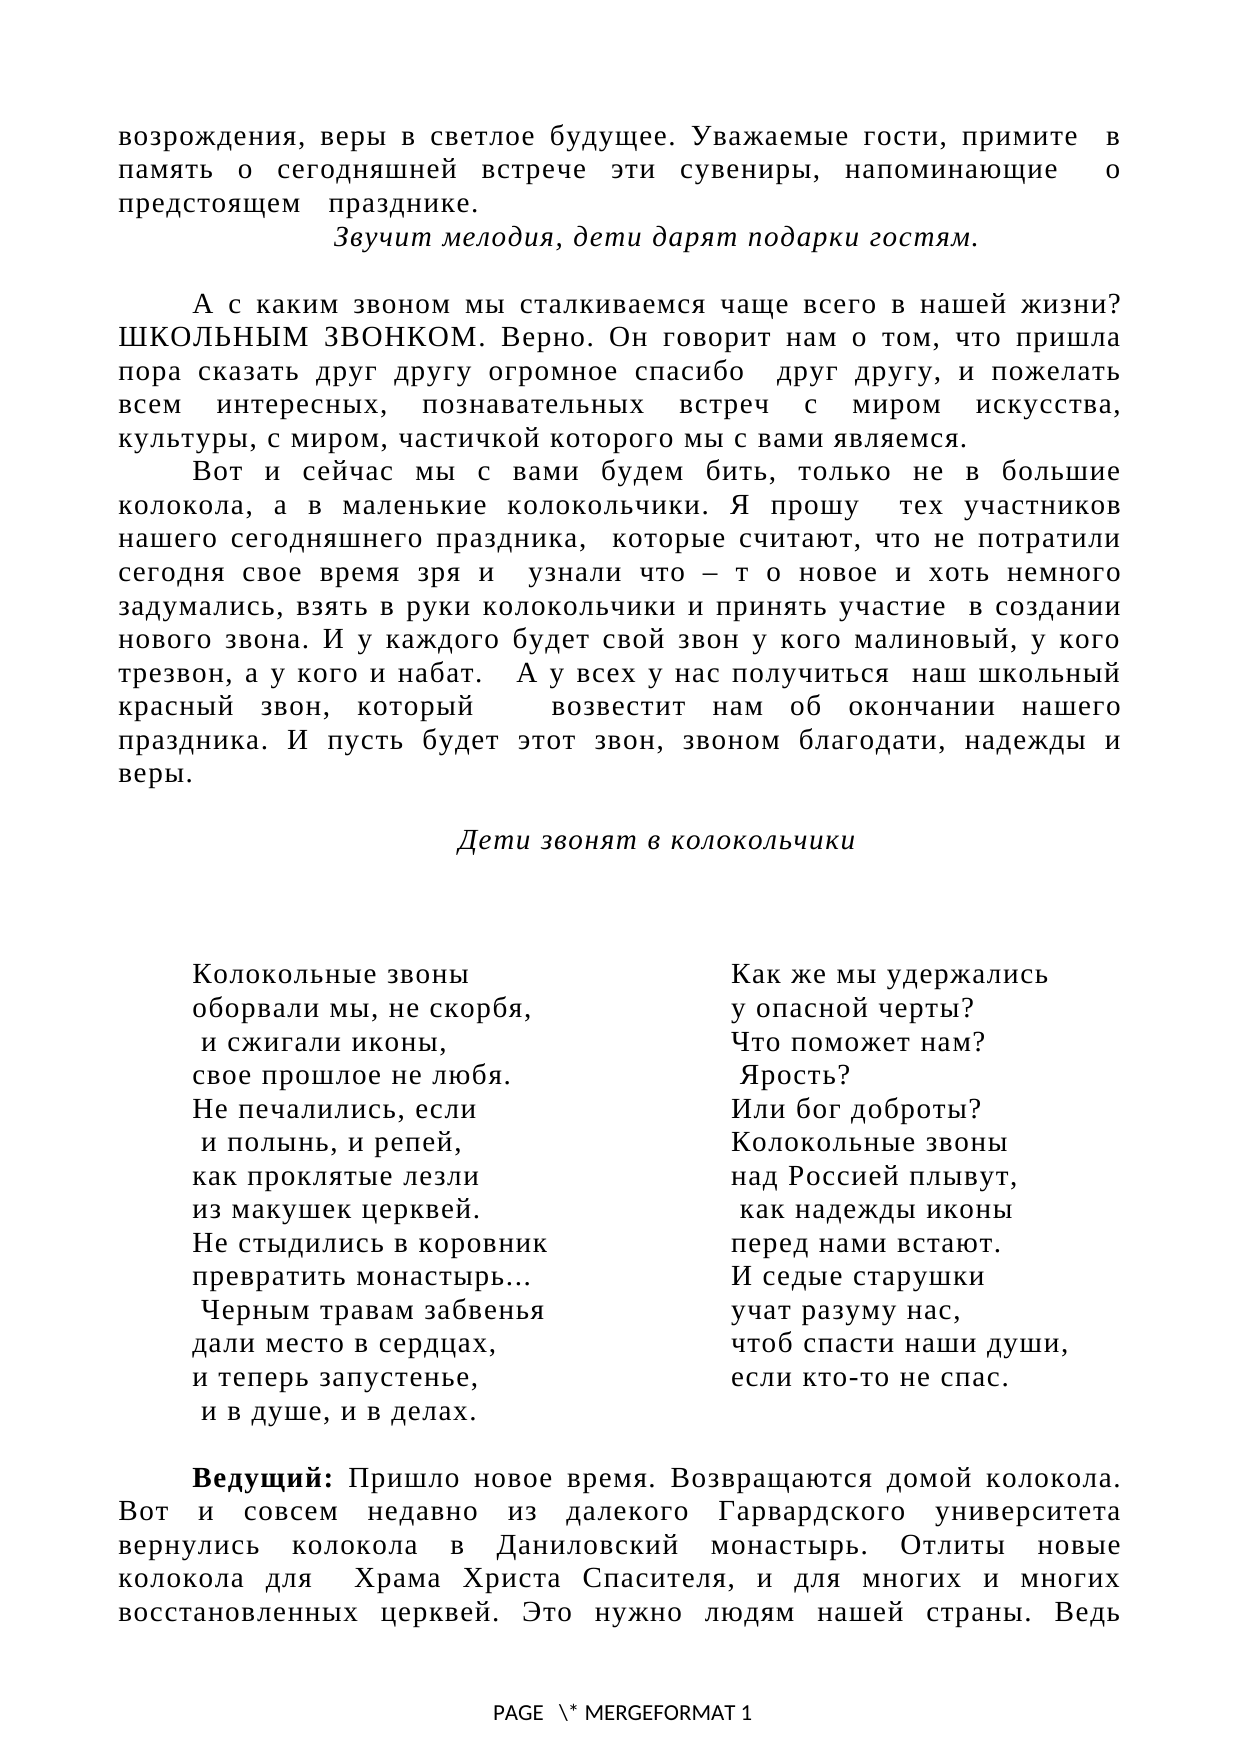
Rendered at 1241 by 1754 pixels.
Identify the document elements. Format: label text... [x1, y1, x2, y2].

text и теперь запустенье, [118, 1359, 583, 1393]
text Вот и сейчас мы с вами будем бить, только не в большие колокола, а в маленькие колокольчики. Я прошу тех участников нашего сегодняшнего праздника, которые считают, что не потратили сегодня свое время зря и узнали что – т о новое и хоть немного задумались, взять в руки колокольчики и принять участие в создании нового звона. И у каждого будет свой звон у кого малиновый, у кого трезвон, а у кого и набат. А у всех у нас получиться наш школьный красный звон, который возвестит нам об окончании нашего праздника. И пусть будет этот звон, звоном благодати, надежды и веры. [118, 453, 1122, 789]
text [118, 1460, 1122, 1627]
text Дети звонят в колокольчики [118, 822, 1122, 856]
text чтоб спасти наши души, [657, 1326, 1122, 1359]
text и в душе, и в делах. [118, 1393, 583, 1426]
text если кто-то не спас. [657, 1359, 1122, 1393]
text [118, 118, 1122, 219]
text И седые старушки [657, 1258, 1122, 1292]
text Колокольные звоны [657, 1124, 1122, 1158]
text учат разуму нас, [657, 1292, 1122, 1326]
text из макушек церквей. [118, 1191, 583, 1225]
text А с каким звоном мы сталкиваемся чаще всего в нашей жизни? ШКОЛЬНЫМ ЗВОНКОМ. Верно. Он говорит нам о том, что пришла пора сказать друг другу огромное спасибо друг другу, и пожелать всем интересных, познавательных встреч с миром искусства, культуры, с миром, частичкой которого мы с вами являемся. [118, 286, 1122, 453]
text Что поможет нам? [657, 1024, 1122, 1057]
text Как же мы удержались [657, 957, 1122, 990]
text Черным травам забвенья [118, 1292, 583, 1326]
text как надежды иконы [657, 1191, 1122, 1225]
text свое прошлое не любя. [118, 1057, 583, 1091]
text Не стыдились в коровник [118, 1225, 583, 1258]
text Колокольные звоны [118, 957, 583, 990]
text перед нами встают. [657, 1225, 1122, 1258]
text Или бог доброты? [657, 1091, 1122, 1124]
text как проклятые лезли [118, 1158, 583, 1191]
text Ярость? [657, 1057, 1122, 1091]
text оборвали мы, не скорбя, [118, 990, 583, 1024]
text и сжигали иконы, [118, 1024, 583, 1057]
text дали место в сердцах, [118, 1326, 583, 1359]
text Не печалились, если [118, 1091, 583, 1124]
text у опасной черты? [657, 990, 1122, 1024]
text превратить монастырь... [118, 1258, 583, 1292]
text Звучит мелодия, дети дарят подарки гостям. [118, 219, 1122, 252]
text над Россией плывут, [657, 1158, 1122, 1191]
text и полынь, и репей, [118, 1124, 583, 1158]
